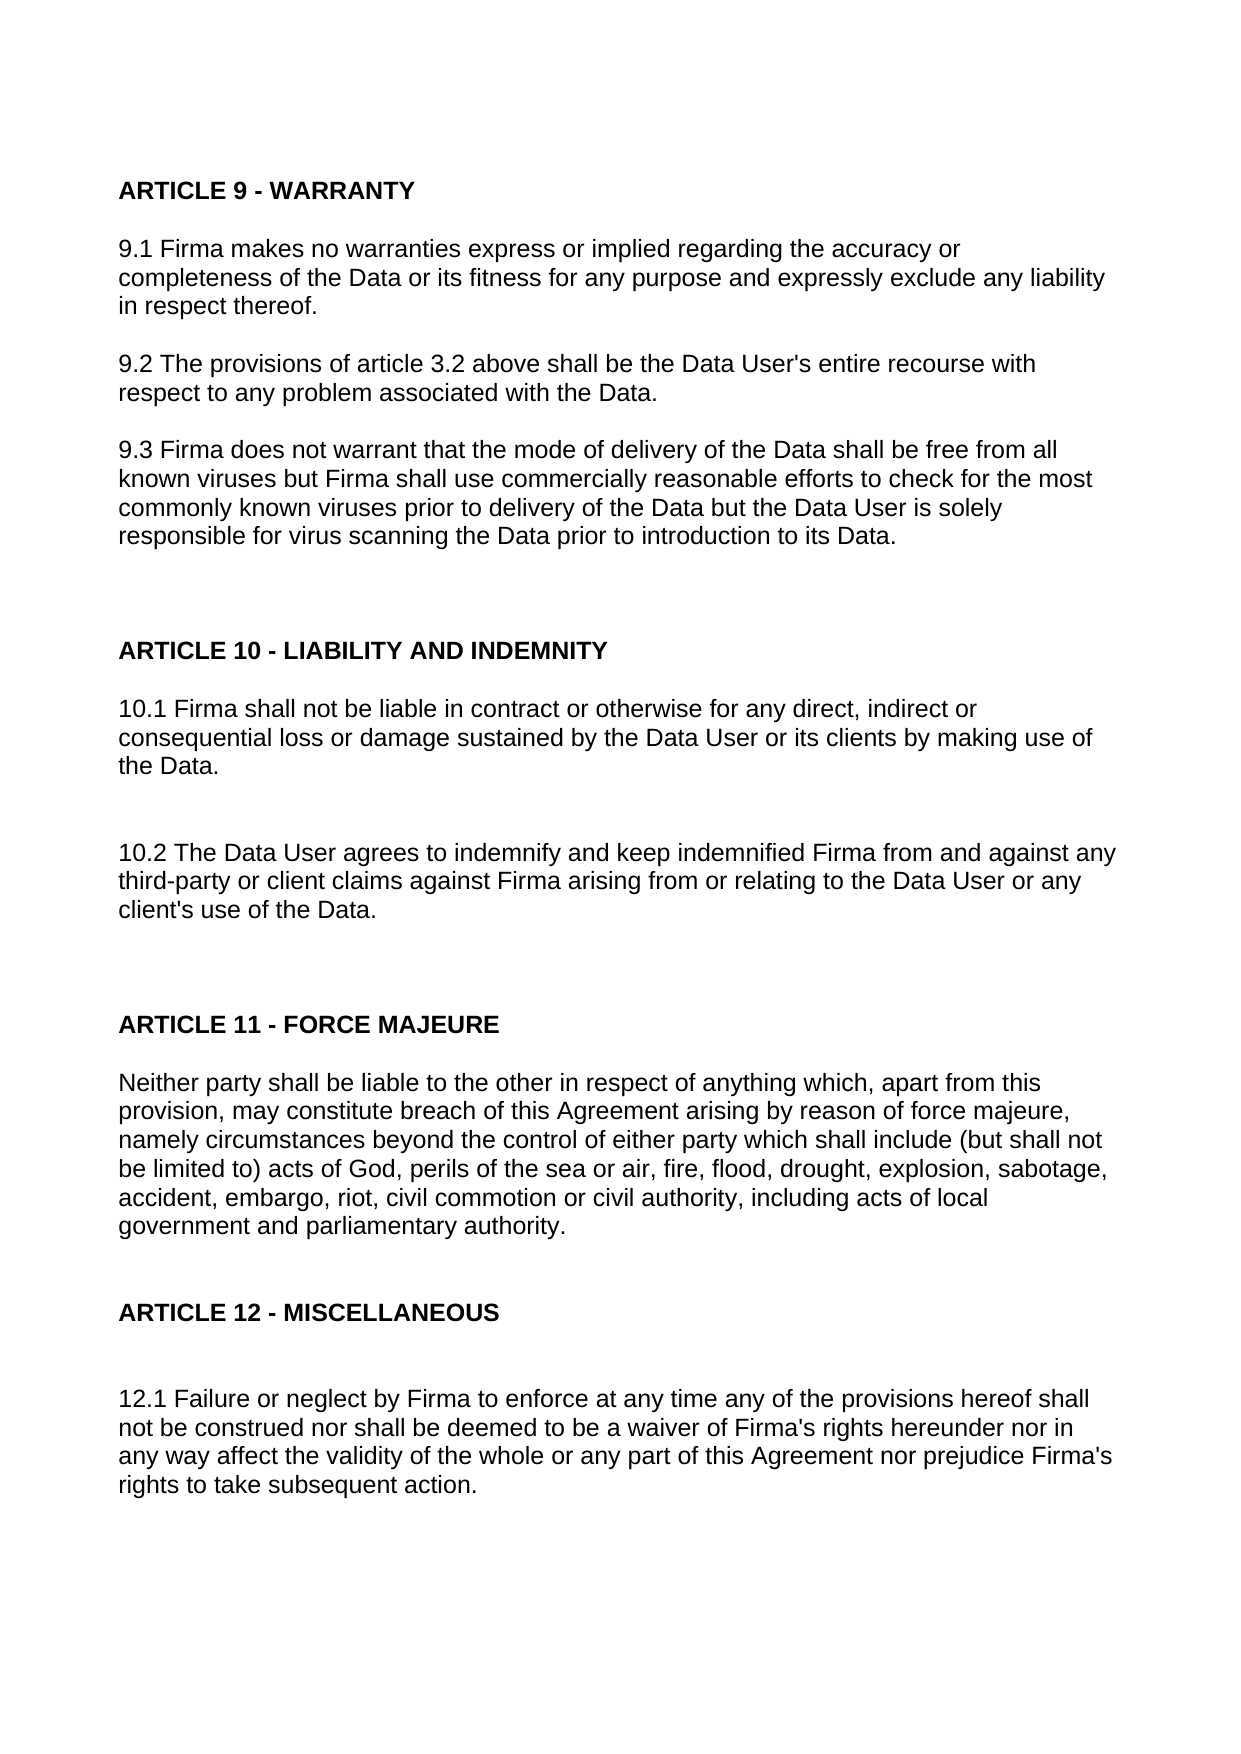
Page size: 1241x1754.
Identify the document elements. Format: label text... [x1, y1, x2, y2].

text 10.2 The Data User agrees to indemnify and keep indemnified Firma from and against any third-party or client claims against Firma arising from or relating to the Data User or any client's use of the Data. [118, 838, 1122, 924]
text ARTICLE 10 - LIABILITY AND INDEMNITY [118, 636, 1122, 665]
text Neither party shall be liable to the other in respect of anything which, apart from this provision, may constitute breach of this Agreement arising by reason of force majeure, namely circumstances beyond the control of either party which shall include (but shall not be limited to) acts of God, perils of the sea or air, fire, flood, drought, explosion, sabotage, accident, embargo, riot, civil commotion or civil authority, including acts of local government and parliamentary authority. [118, 1068, 1122, 1240]
text ARTICLE 11 - FORCE MAJEURE [118, 1010, 1122, 1039]
text 9.3 Firma does not warrant that the mode of delivery of the Data shall be free from all known viruses but Firma shall use commercially reasonable efforts to check for the most commonly known viruses prior to delivery of the Data but the Data User is solely responsible for virus scanning the Data prior to introduction to its Data. [118, 435, 1122, 550]
text 9.1 Firma makes no warranties express or implied regarding the accuracy or completeness of the Data or its fitness for any purpose and expressly exclude any liability in respect thereof. [118, 234, 1122, 320]
text ARTICLE 9 - WARRANTY [118, 176, 1122, 205]
text ARTICLE 12 - MISCELLANEOUS [118, 1298, 1122, 1326]
text 9.2 The provisions of article 3.2 above shall be the Data User's entire recourse with respect to any problem associated with the Data. [118, 349, 1122, 406]
text 10.1 Firma shall not be liable in contract or otherwise for any direct, indirect or consequential loss or damage sustained by the Data User or its clients by making use of the Data. [118, 694, 1122, 780]
text 12.1 Failure or neglect by Firma to enforce at any time any of the provisions hereof shall not be construed nor shall be deemed to be a waiver of Firma's rights hereunder nor in any way affect the validity of the whole or any part of this Agreement nor prejudice Firma's rights to take subsequent action. [118, 1384, 1122, 1499]
